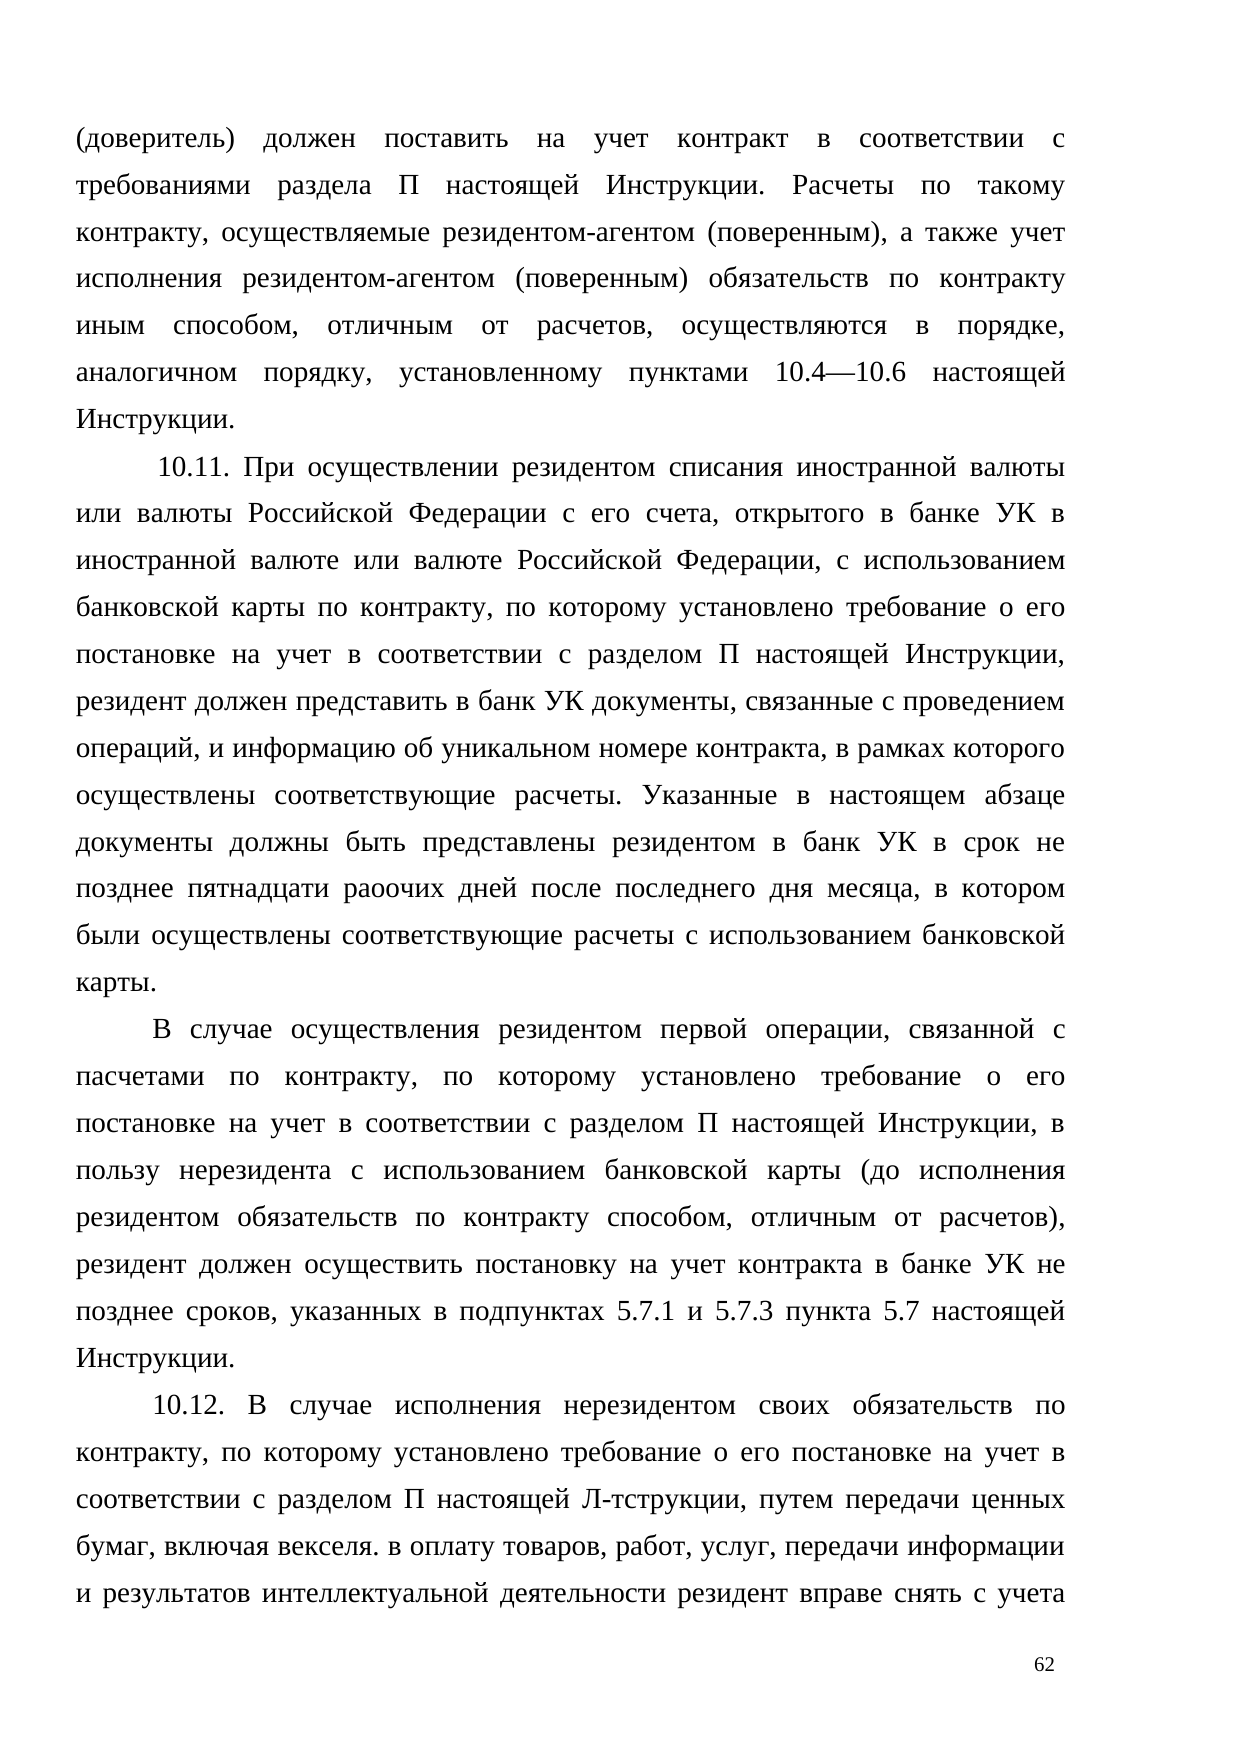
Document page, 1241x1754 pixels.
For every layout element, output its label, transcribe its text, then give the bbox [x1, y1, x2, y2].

text В случае осуществления резидентом первой операции, связанной с пасчетами по контракту, по которому установлено требование о его постановке на учет в соответствии с разделом П настоящей Инструкции, в пользу нерезидента с использованием банковской карты (до исполнения резидентом обязательств по контракту способом, отличным от расчетов), резидент должен осуществить постановку на учет контракта в банке УК не позднее сроков, указанных в подпунктах 5.7.1 и 5.7.3 пункта 5.7 настоящей Инструкции. [76, 1012, 1066, 1373]
text 10.11. При осуществлении резидентом списания иностранной валюты или валюты Российской Федерации с его счета, открытого в банке УК в иностранной валюте или валюте Российской Федерации, с использованием банковской карты по контракту, по которому установлено требование о его постановке на учет в соответствии с разделом П настоящей Инструкции, резидент должен представить в банк УК документы, связанные с проведением операций, и информацию об уникальном номере контракта, в рамках которого осуществлены соответствующие расчеты. Указанные в настоящем абзаце документы должны быть представлены резидентом в банк УК в срок не позднее пятнадцати раоочих дней после последнего дня месяца, в котором были осуществлены соответствующие расчеты с использованием банковской карты. [76, 449, 1066, 998]
